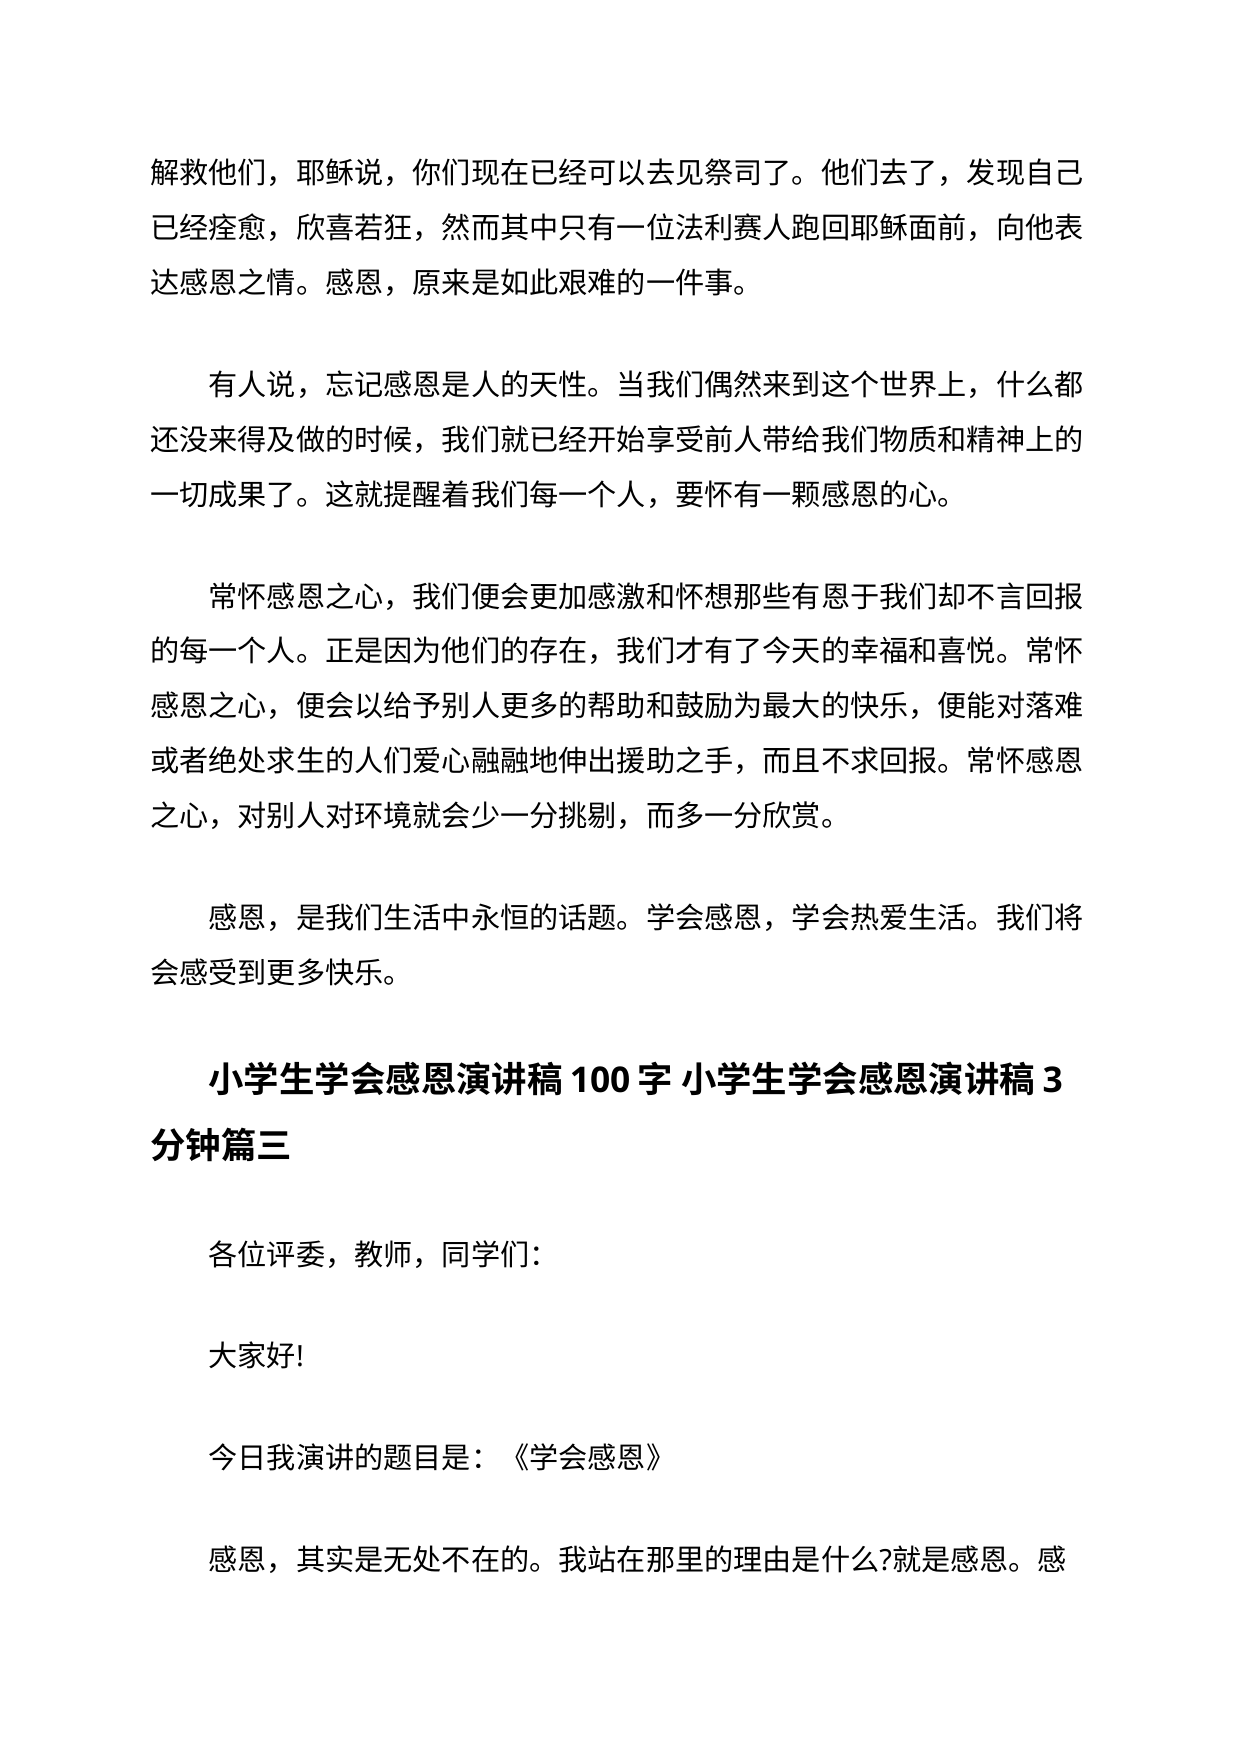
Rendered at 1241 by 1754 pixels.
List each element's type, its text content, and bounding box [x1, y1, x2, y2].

text 常怀感恩之心，我们便会更加感激和怀想那些有恩于我们却不言回报的每一个人。正是因为他们的存在，我们才有了今天的幸福和喜悦。常怀感恩之心，便会以给予别人更多的帮助和鼓励为最大的快乐，便能对落难或者绝处求生的人们爱心融融地伸出援助之手，而且不求回报。常怀感恩之心，对别人对环境就会少一分挑剔，而多一分欣赏。 [150, 573, 1090, 835]
text 有人说，忘记感恩是人的天性。当我们偶然来到这个世界上，什么都还没来得及做的时候，我们就已经开始享受前人带给我们物质和精神上的一切成果了。这就提醒着我们每一个人，要怀有一颗感恩的心。 [150, 362, 1090, 514]
text 感恩，是我们生活中永恒的话题。学会感恩，学会热爱生活。我们将会感受到更多快乐。 [150, 894, 1090, 992]
text 各位评委，教师，同学们： [150, 1231, 1090, 1273]
text 大家好! [150, 1333, 1090, 1375]
text 今日我演讲的题目是：《学会感恩》 [150, 1435, 1090, 1477]
text 小学生学会感恩演讲稿100字 小学生学会感恩演讲稿3分钟篇三 [150, 1051, 1090, 1169]
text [150, 1537, 1090, 1579]
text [150, 150, 1090, 302]
